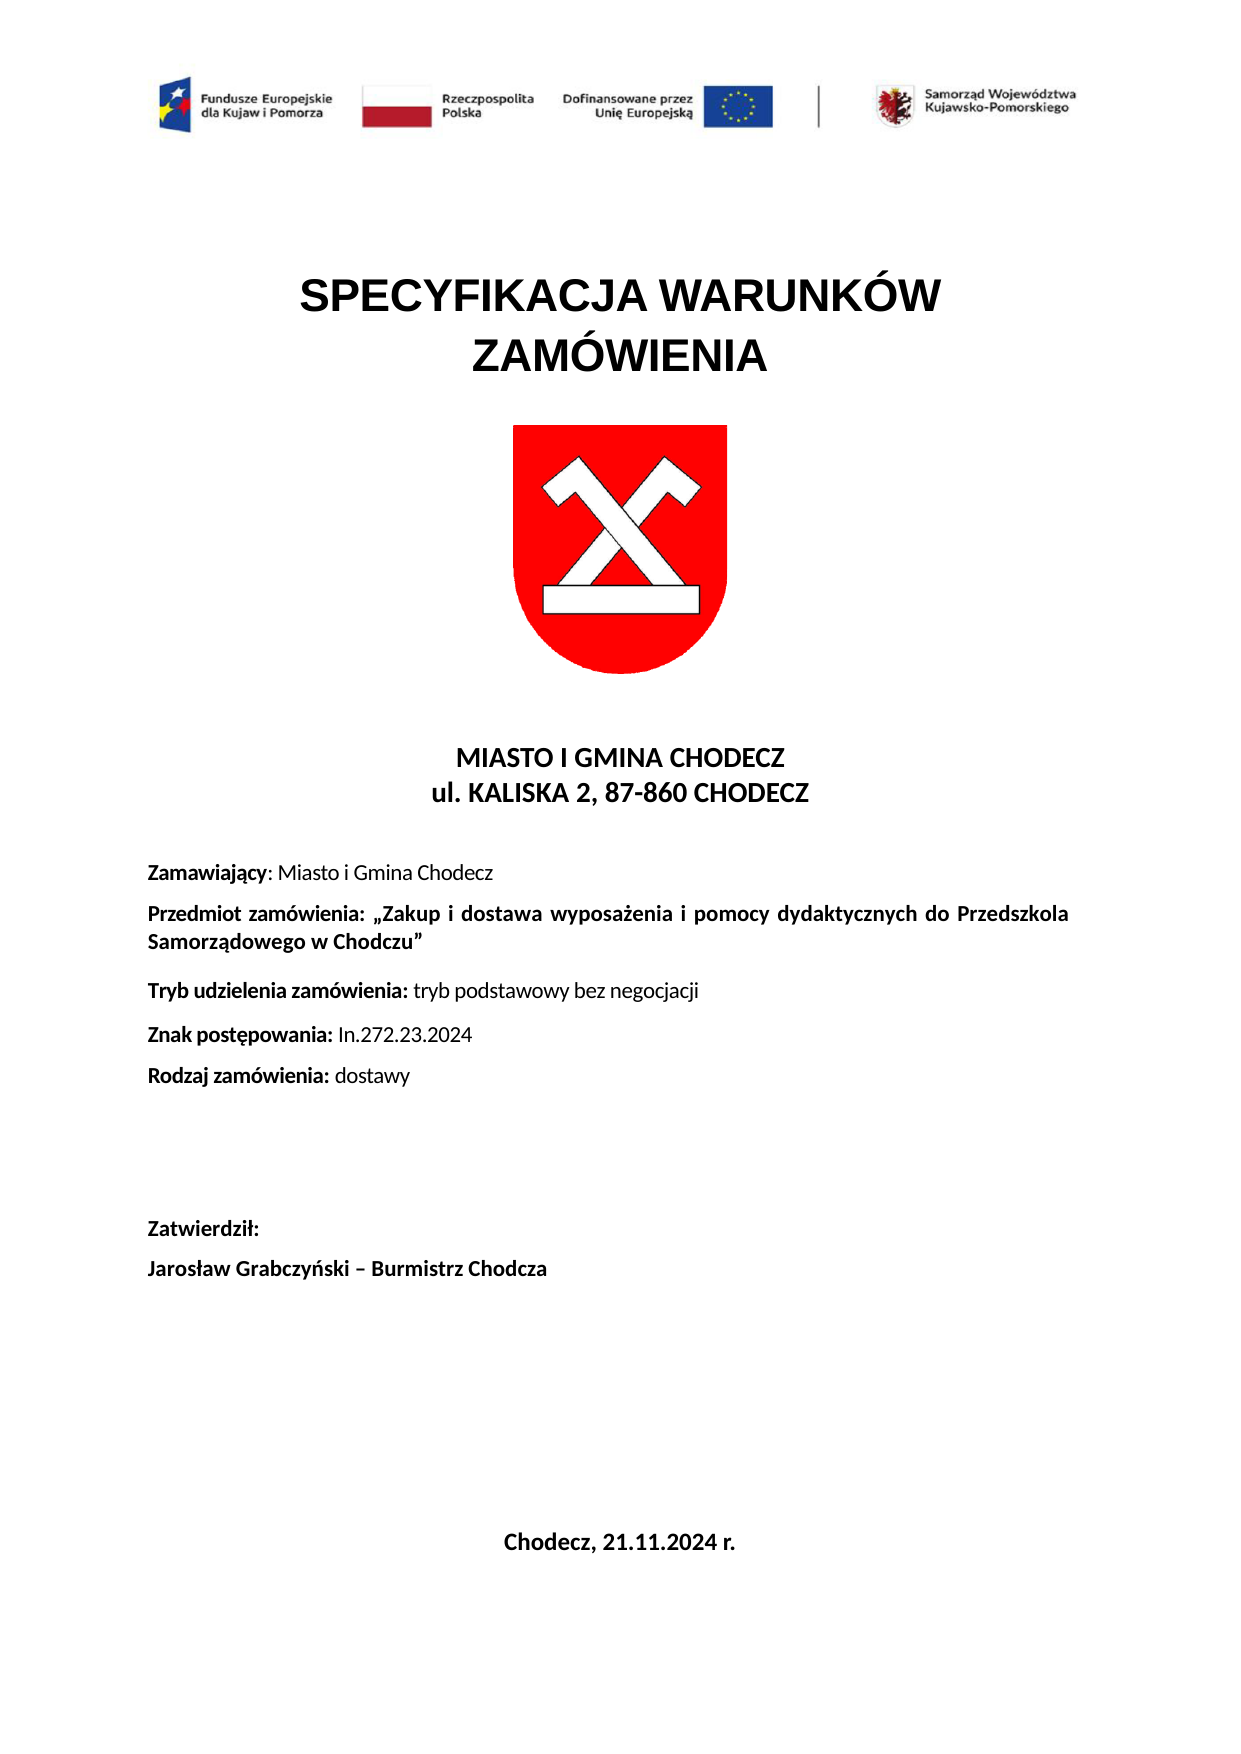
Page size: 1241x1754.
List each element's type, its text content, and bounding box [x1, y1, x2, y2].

picture [147, 54, 1093, 152]
text Rodzaj zamówienia: dostawy [148, 1061, 1093, 1089]
text Tryb udzielenia zamówienia: tryb podstawowy bez negocjacji [148, 976, 1093, 1004]
text Chodecz, 21.11.2024 r. [148, 1526, 1093, 1557]
text Zamawiający: Miasto i Gmina Chodecz [148, 858, 1093, 887]
text Zatwierdził: [148, 1214, 1093, 1242]
picture [513, 425, 728, 674]
text Jarosław Grabczyński – Burmistrz Chodcza [148, 1254, 1093, 1282]
text Znak postępowania: In.272.23.2024 [148, 1021, 1093, 1049]
text MIASTO I GMINA CHODECZ [148, 739, 1093, 774]
text Przedmiot zamówienia: „Zakup i dostawa wyposażenia i pomocy dydaktycznych do Przedszkola Samorządowego w Chodczu” [148, 899, 1069, 955]
text ul. KALISKA 2, 87-860 CHODECZ [148, 774, 1093, 810]
subtitle SPECYFIKACJA WARUNKÓW ZAMÓWIENIA [148, 268, 1093, 382]
